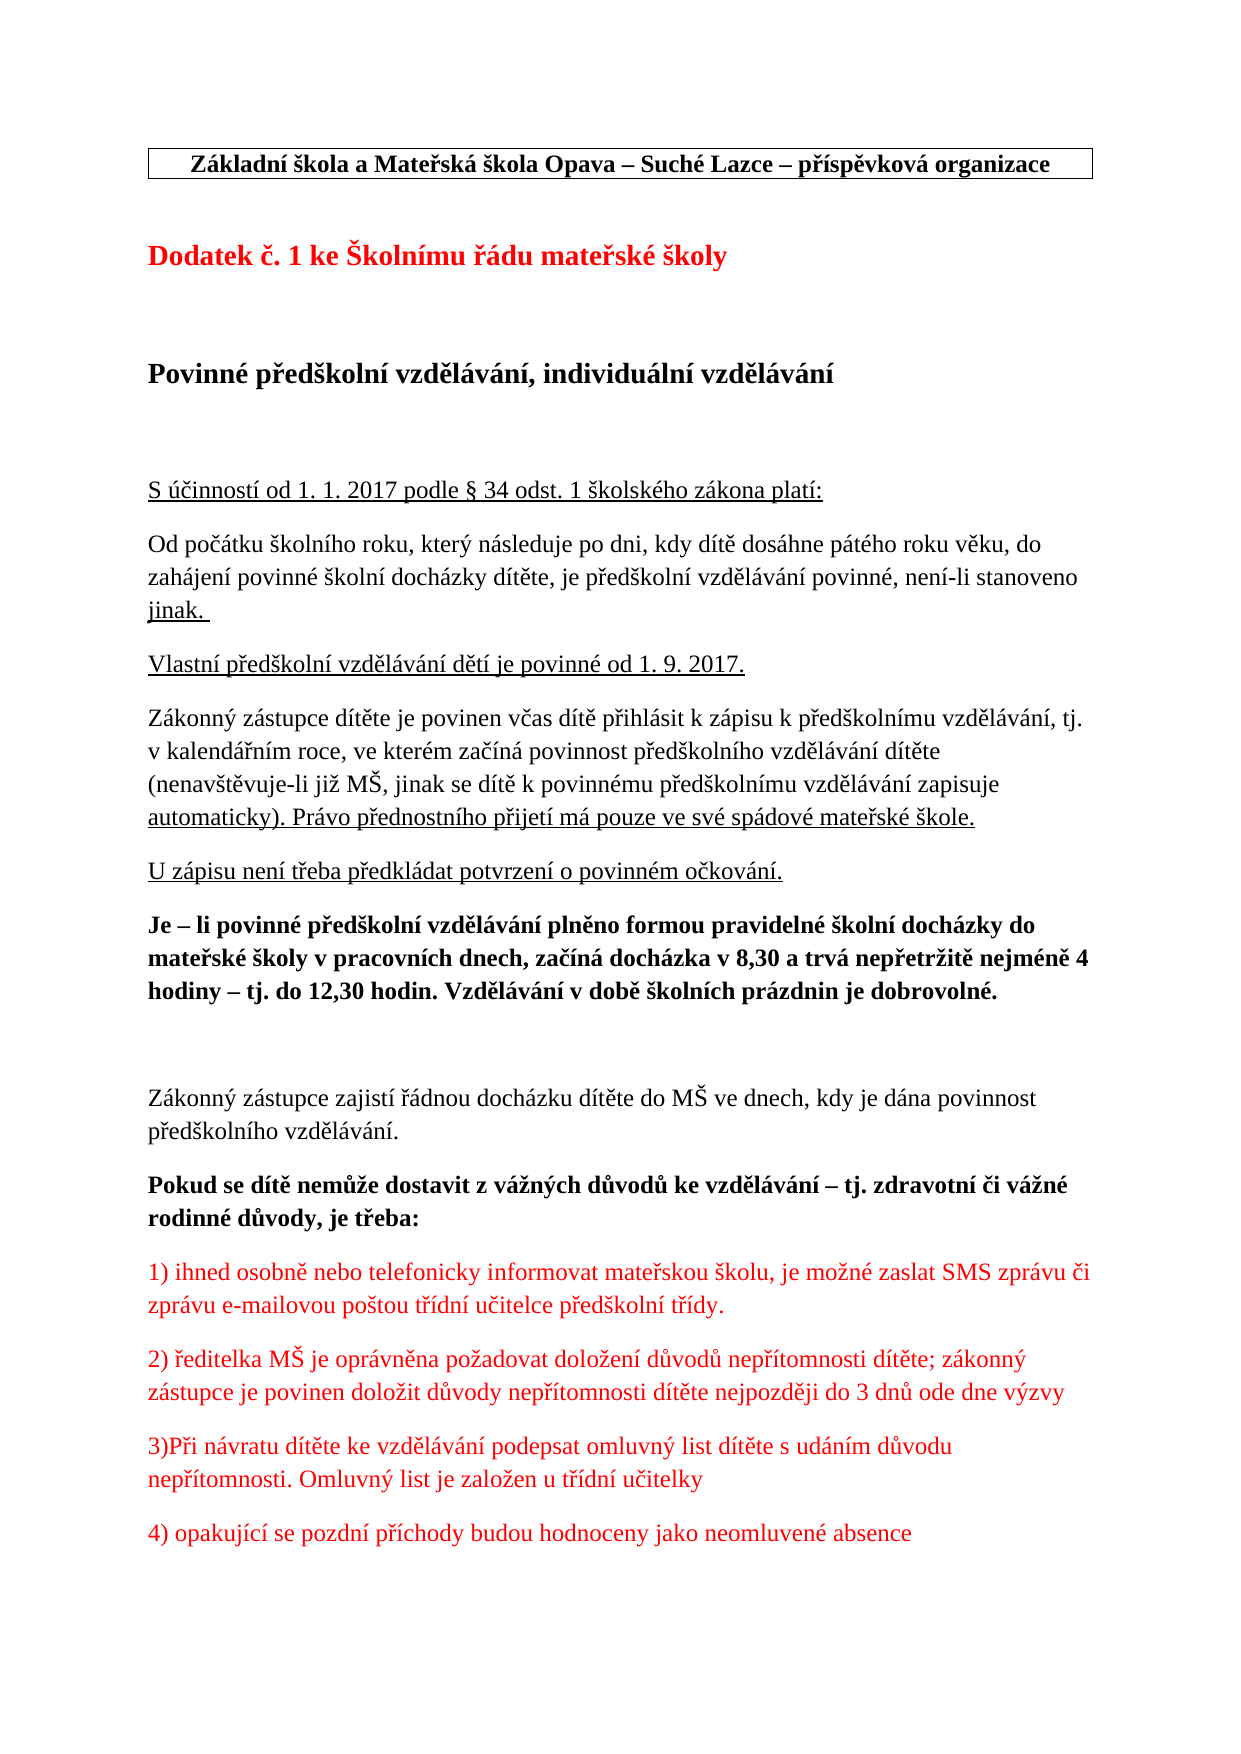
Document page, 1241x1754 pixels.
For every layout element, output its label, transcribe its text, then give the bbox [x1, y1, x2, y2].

text Zákonný zástupce dítěte je povinen včas dítě přihlásit k zápisu k předškolnímu vzdělávání, tj. v kalendářním roce, ve kterém začíná povinnost předškolního vzdělávání dítěte (nenavštěvuje-li již MŠ, jinak se dítě k povinnému předškolnímu vzdělávání zapisuje automaticky). Právo přednostního přijetí má pouze ve své spádové mateřské škole. [148, 703, 1093, 831]
text Od počátku školního roku, který následuje po dni, kdy dítě dosáhne pátého roku věku, do zahájení povinné školní docházky dítěte, je předškolní vzdělávání povinné, není-li stanoveno jinak. [148, 529, 1093, 624]
text Zákonný zástupce zajistí řádnou docházku dítěte do MŠ ve dnech, kdy je dána povinnost předškolního vzdělávání. [148, 1083, 1093, 1145]
text Dodatek č. 1 ke Školnímu řádu mateřské školy [148, 238, 1093, 271]
text U zápisu není třeba předkládat potvrzení o povinném očkování. [148, 856, 1093, 884]
text 4) opakující se pozdní příchody budou hodnoceny jako neomluvené absence [148, 1518, 1093, 1547]
text Pokud se dítě nemůže dostavit z vážných důvodů ke vzdělávání – tj. zdravotní či vážné rodinné důvody, je třeba: [148, 1170, 1093, 1232]
text Vlastní předškolní vzdělávání dětí je povinné od 1. 9. 2017. [148, 649, 1093, 678]
text 2) ředitelka MŠ je oprávněna požadovat doložení důvodů nepřítomnosti dítěte; zákonný zástupce je povinen doložit důvody nepřítomnosti dítěte nejpozději do 3 dnů ode dne výzvy [148, 1344, 1093, 1406]
table_header Základní škola a Mateřská škola Opava – Suché Lazce – příspěvková organizace [149, 149, 1092, 177]
text S účinností od 1. 1. 2017 podle § 34 odst. 1 školského zákona platí: [148, 475, 1093, 504]
text 3)Při návratu dítěte ke vzdělávání podepsat omluvný list dítěte s udáním důvodu nepřítomnosti. Omluvný list je založen u třídní učitelky [148, 1431, 1093, 1493]
text Je – li povinné předškolní vzdělávání plněno formou pravidelné školní docházky do mateřské školy v pracovních dnech, začíná docházka v 8,30 a trvá nepřetržitě nejméně 4 hodiny – tj. do 12,30 hodin. Vzdělávání v době školních prázdnin je dobrovolné. [148, 910, 1093, 1004]
text Povinné předškolní vzdělávání, individuální vzdělávání [148, 357, 1093, 390]
text 1) ihned osobně nebo telefonicky informovat mateřskou školu, je možné zaslat SMS zprávu či zprávu e-mailovou poštou třídní učitelce předškolní třídy. [148, 1257, 1093, 1319]
